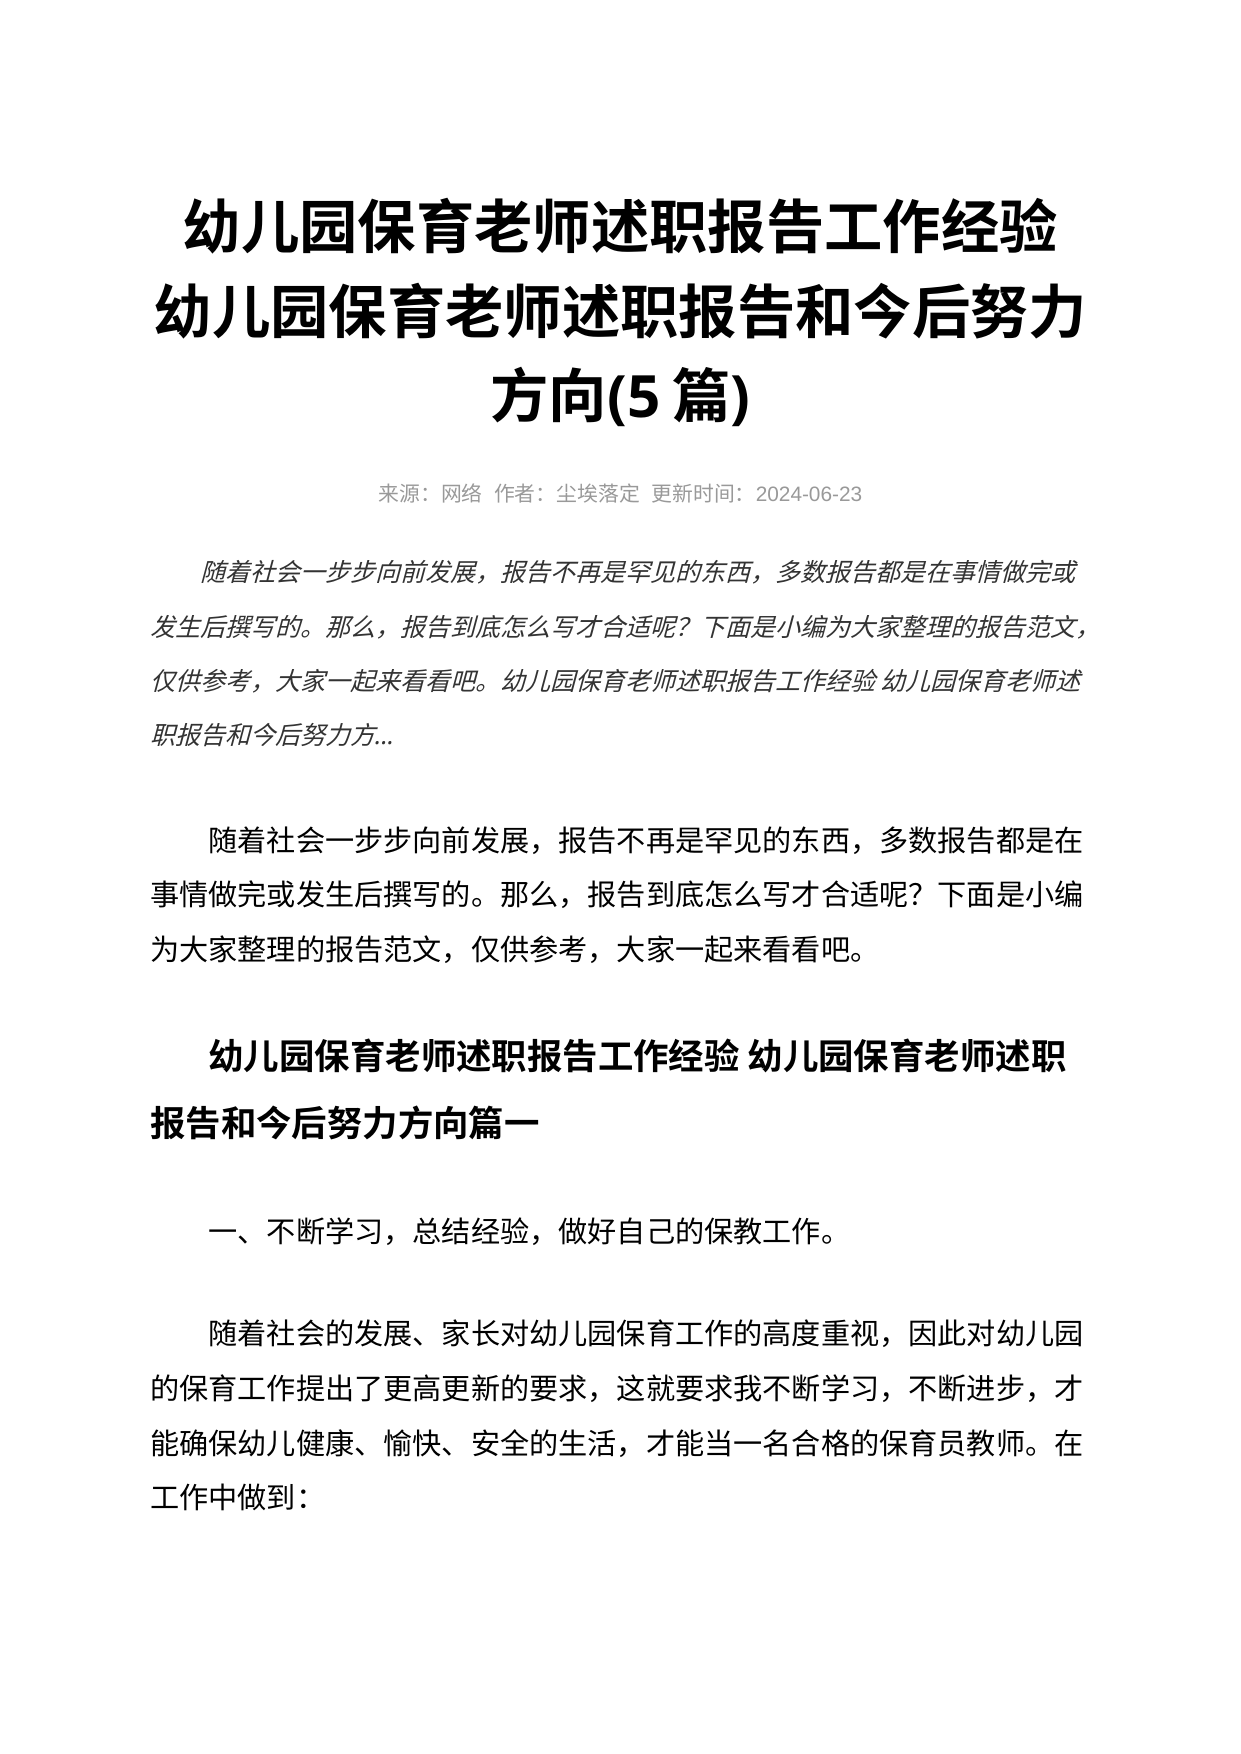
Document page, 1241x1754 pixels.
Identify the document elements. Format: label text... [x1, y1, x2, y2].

text 随着社会一步步向前发展，报告不再是罕见的东西，多数报告都是在事情做完或发生后撰写的。那么，报告到底怎么写才合适呢？下面是小编为大家整理的报告范文，仅供参考，大家一起来看看吧。幼儿园保育老师述职报告工作经验 幼儿园保育老师述职报告和今后努力方... [150, 553, 1090, 752]
text 随着社会一步步向前发展，报告不再是罕见的东西，多数报告都是在事情做完或发生后撰写的。那么，报告到底怎么写才合适呢？下面是小编为大家整理的报告范文，仅供参考，大家一起来看看吧。 [150, 817, 1090, 969]
text 随着社会的发展、家长对幼儿园保育工作的高度重视，因此对幼儿园的保育工作提出了更高更新的要求，这就要求我不断学习，不断进步，才能确保幼儿健康、愉快、安全的生活，才能当一名合格的保育员教师。在工作中做到： [150, 1310, 1090, 1517]
subtitle 幼儿园保育老师述职报告工作经验 幼儿园保育老师述职报告和今后努力方向(5篇) [150, 181, 1090, 435]
text 来源：网络 作者：尘埃落定 更新时间：2024-06-23 [150, 482, 1090, 506]
text 幼儿园保育老师述职报告工作经验 幼儿园保育老师述职报告和今后努力方向篇一 [150, 1029, 1090, 1146]
text 一、不断学习，总结经验，做好自己的保教工作。 [150, 1209, 1090, 1251]
